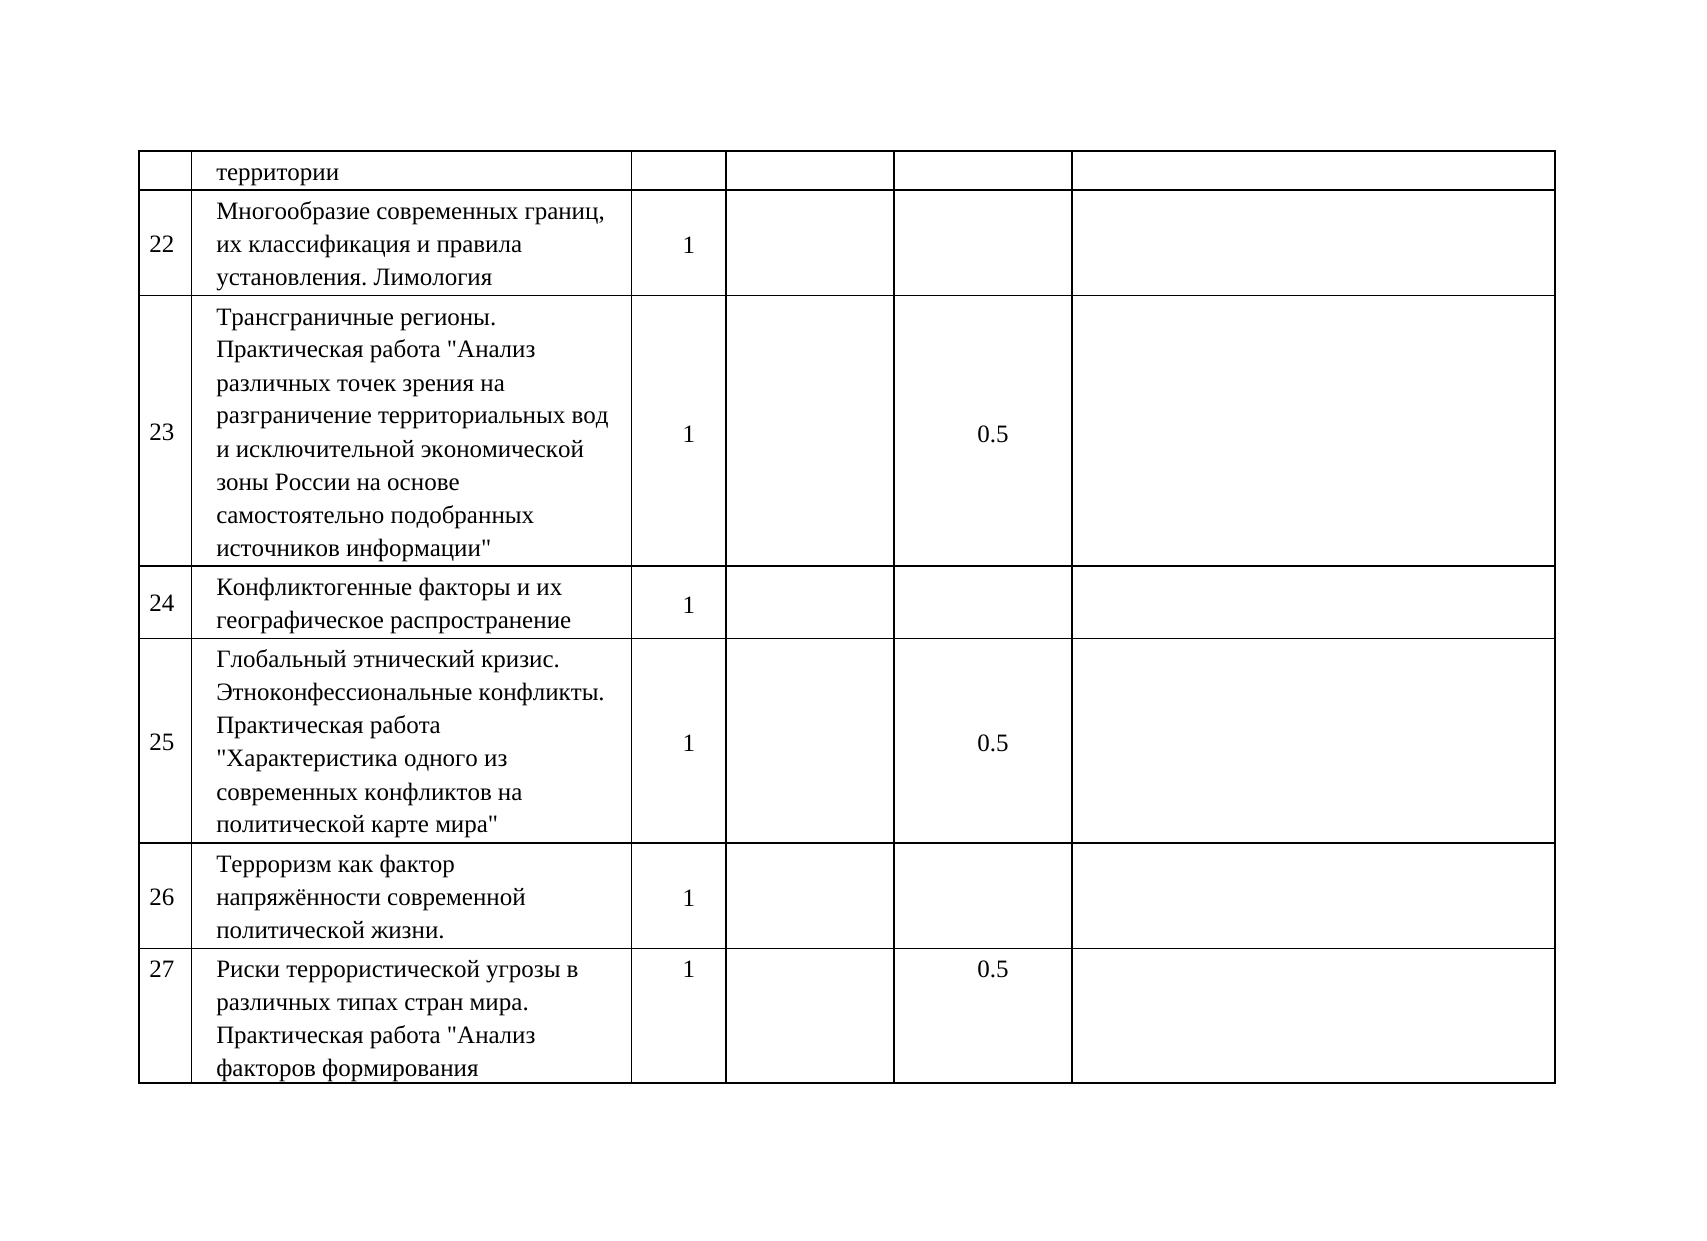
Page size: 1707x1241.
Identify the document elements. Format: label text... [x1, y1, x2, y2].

table_cell [895, 152, 1071, 189]
table_cell 1 [632, 639, 725, 842]
table_cell 1 [632, 949, 725, 1082]
table_cell [727, 296, 893, 565]
table_cell [895, 567, 1071, 638]
table_cell Многообразие современных границ, их классификация и правила установления. Лимология [192, 191, 631, 295]
table_cell 26 [140, 844, 191, 948]
table_cell Терроризм как фактор напряжённости современной политической жизни. [192, 844, 631, 948]
table_cell [1073, 949, 1554, 1082]
table_cell [895, 191, 1071, 295]
table_cell [727, 152, 893, 189]
table_cell 1 [632, 191, 725, 295]
table_cell 23 [140, 296, 191, 565]
table_cell Конфликтогенные факторы и их географическое распространение [192, 567, 631, 638]
table_cell 1 [632, 844, 725, 948]
table_cell [895, 844, 1071, 948]
table_cell [727, 844, 893, 948]
table_cell [727, 949, 893, 1082]
table_cell 1 [632, 296, 725, 565]
table_cell [1073, 152, 1554, 189]
table_cell [1073, 296, 1554, 565]
table_cell 21 [140, 152, 191, 189]
table_cell 24 [140, 567, 191, 638]
table_cell 1 [632, 567, 725, 638]
table_cell [727, 567, 893, 638]
table_cell 0.5 [895, 639, 1071, 842]
table_cell 1 [632, 152, 725, 189]
table_cell [1073, 639, 1554, 842]
table_cell 27 [140, 949, 191, 1082]
table_cell Трансграничные регионы. Практическая работа "Анализ различных точек зрения на разграничение территориальных вод и исключительной экономической зоны России на основе самостоятельно подобранных источников информации" [192, 296, 631, 565]
table_cell 25 [140, 639, 191, 842]
table_cell 0.5 [895, 296, 1071, 565]
table_cell [1073, 844, 1554, 948]
table_cell 0.5 [895, 949, 1071, 1082]
table_cell [727, 639, 893, 842]
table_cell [192, 152, 631, 189]
table_cell [1073, 191, 1554, 295]
table_cell 22 [140, 191, 191, 295]
table_cell Глобальный этнический кризис. Этноконфессиональные конфликты. Практическая работа "Характеристика одного из современных конфликтов на политической карте мира" [192, 639, 631, 842]
table_cell [1073, 567, 1554, 638]
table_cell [192, 949, 631, 1082]
table_cell [727, 191, 893, 295]
